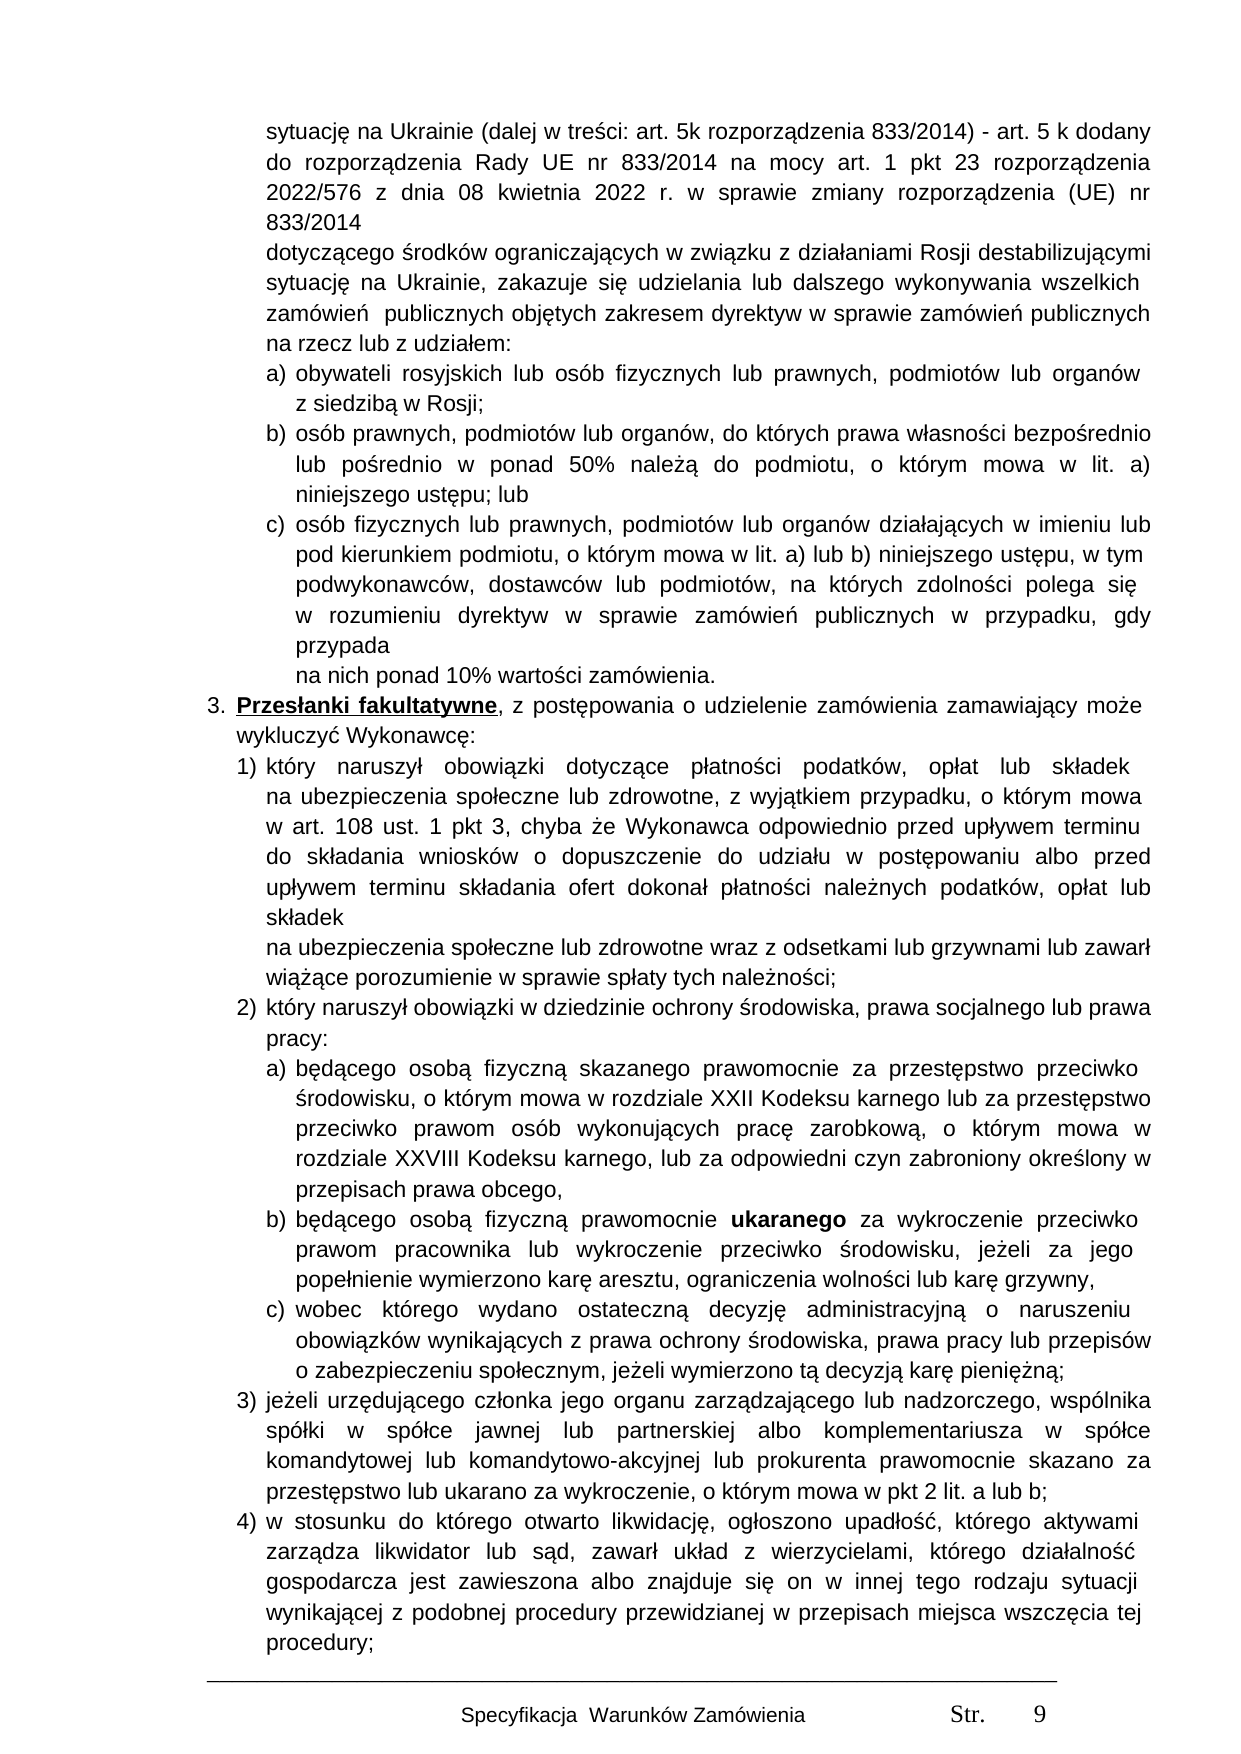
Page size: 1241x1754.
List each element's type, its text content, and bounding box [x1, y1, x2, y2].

list będącego osobą fizyczną skazanego prawomocnie za przestępstwo przeciwko środowisku, o którym mowa w rozdziale XXII Kodeksu karnego lub za przestępstwo przeciwko prawom osób wykonujących pracę zarobkową, o którym mowa w rozdziale XXVIII Kodeksu karnego, lub za odpowiedni czyn zabroniony określony w przepisach prawa obcego, [266, 1055, 1152, 1202]
list jeżeli urzędującego członka jego organu zarządzającego lub nadzorczego, wspólnika spółki w spółce jawnej lub partnerskiej albo komplementariusza w spółce komandytowej lub komandytowo-akcyjnej lub prokurenta prawomocnie skazano za przestępstwo lub ukarano za wykroczenie, o którym mowa w pkt 2 lit. a lub b; [236, 1387, 1152, 1504]
text b) osób prawnych, podmiotów lub organów, do których prawa własności bezpośrednio lub pośrednio w ponad 50% należą do podmiotu, o którym mowa w lit. a) niniejszego ustępu; lub [266, 420, 1152, 507]
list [236, 118, 1152, 356]
list Przesłanki fakultatywne, z postępowania o udzielenie zamówienia zamawiający może wykluczyć Wykonawcę: [207, 692, 1152, 749]
list który naruszył obowiązki dotyczące płatności podatków, opłat lub składek na ubezpieczenia społeczne lub zdrowotne, z wyjątkiem przypadku, o którym mowa w art. 108 ust. 1 pkt 3, chyba że Wykonawca odpowiednio przed upływem terminu do składania wniosków o dopuszczenie do udziału w postępowaniu albo przed upływem terminu składania ofert dokonał płatności należnych podatków, opłat lub składek na ubezpieczenia społeczne lub zdrowotne wraz z odsetkami lub grzywnami lub zawarł wiążące porozumienie w sprawie spłaty tych należności; [236, 753, 1152, 990]
text c) osób fizycznych lub prawnych, podmiotów lub organów działających w imieniu lub pod kierunkiem podmiotu, o którym mowa w lit. a) lub b) niniejszego ustępu, w tym podwykonawców, dostawców lub podmiotów, na których zdolności polega się w rozumieniu dyrektyw w sprawie zamówień publicznych w przypadku, gdy przypada na nich ponad 10% wartości zamówienia. [266, 511, 1152, 688]
list wobec którego wydano ostateczną decyzję administracyjną o naruszeniu obowiązków wynikających z prawa ochrony środowiska, prawa pracy lub przepisów o zabezpieczeniu społecznym, jeżeli wymierzono tą decyzją karę pieniężną; [266, 1296, 1152, 1383]
list który naruszył obowiązki w dziedzinie ochrony środowiska, prawa socjalnego lub prawa pracy: [236, 994, 1152, 1051]
text a) obywateli rosyjskich lub osób fizycznych lub prawnych, podmiotów lub organów z siedzibą w Rosji; [266, 360, 1152, 416]
list w stosunku do którego otwarto likwidację, ogłoszono upadłość, którego aktywami zarządza likwidator lub sąd, zawarł układ z wierzycielami, którego działalność gospodarcza jest zawieszona albo znajduje się on w innej tego rodzaju sytuacji wynikającej z podobnej procedury przewidzianej w przepisach miejsca wszczęcia tej procedury; [236, 1508, 1152, 1655]
list będącego osobą fizyczną prawomocnie ukaranego za wykroczenie przeciwko prawom pracownika lub wykroczenie przeciwko środowisku, jeżeli za jego popełnienie wymierzono karę aresztu, ograniczenia wolności lub karę grzywny, [266, 1206, 1152, 1292]
